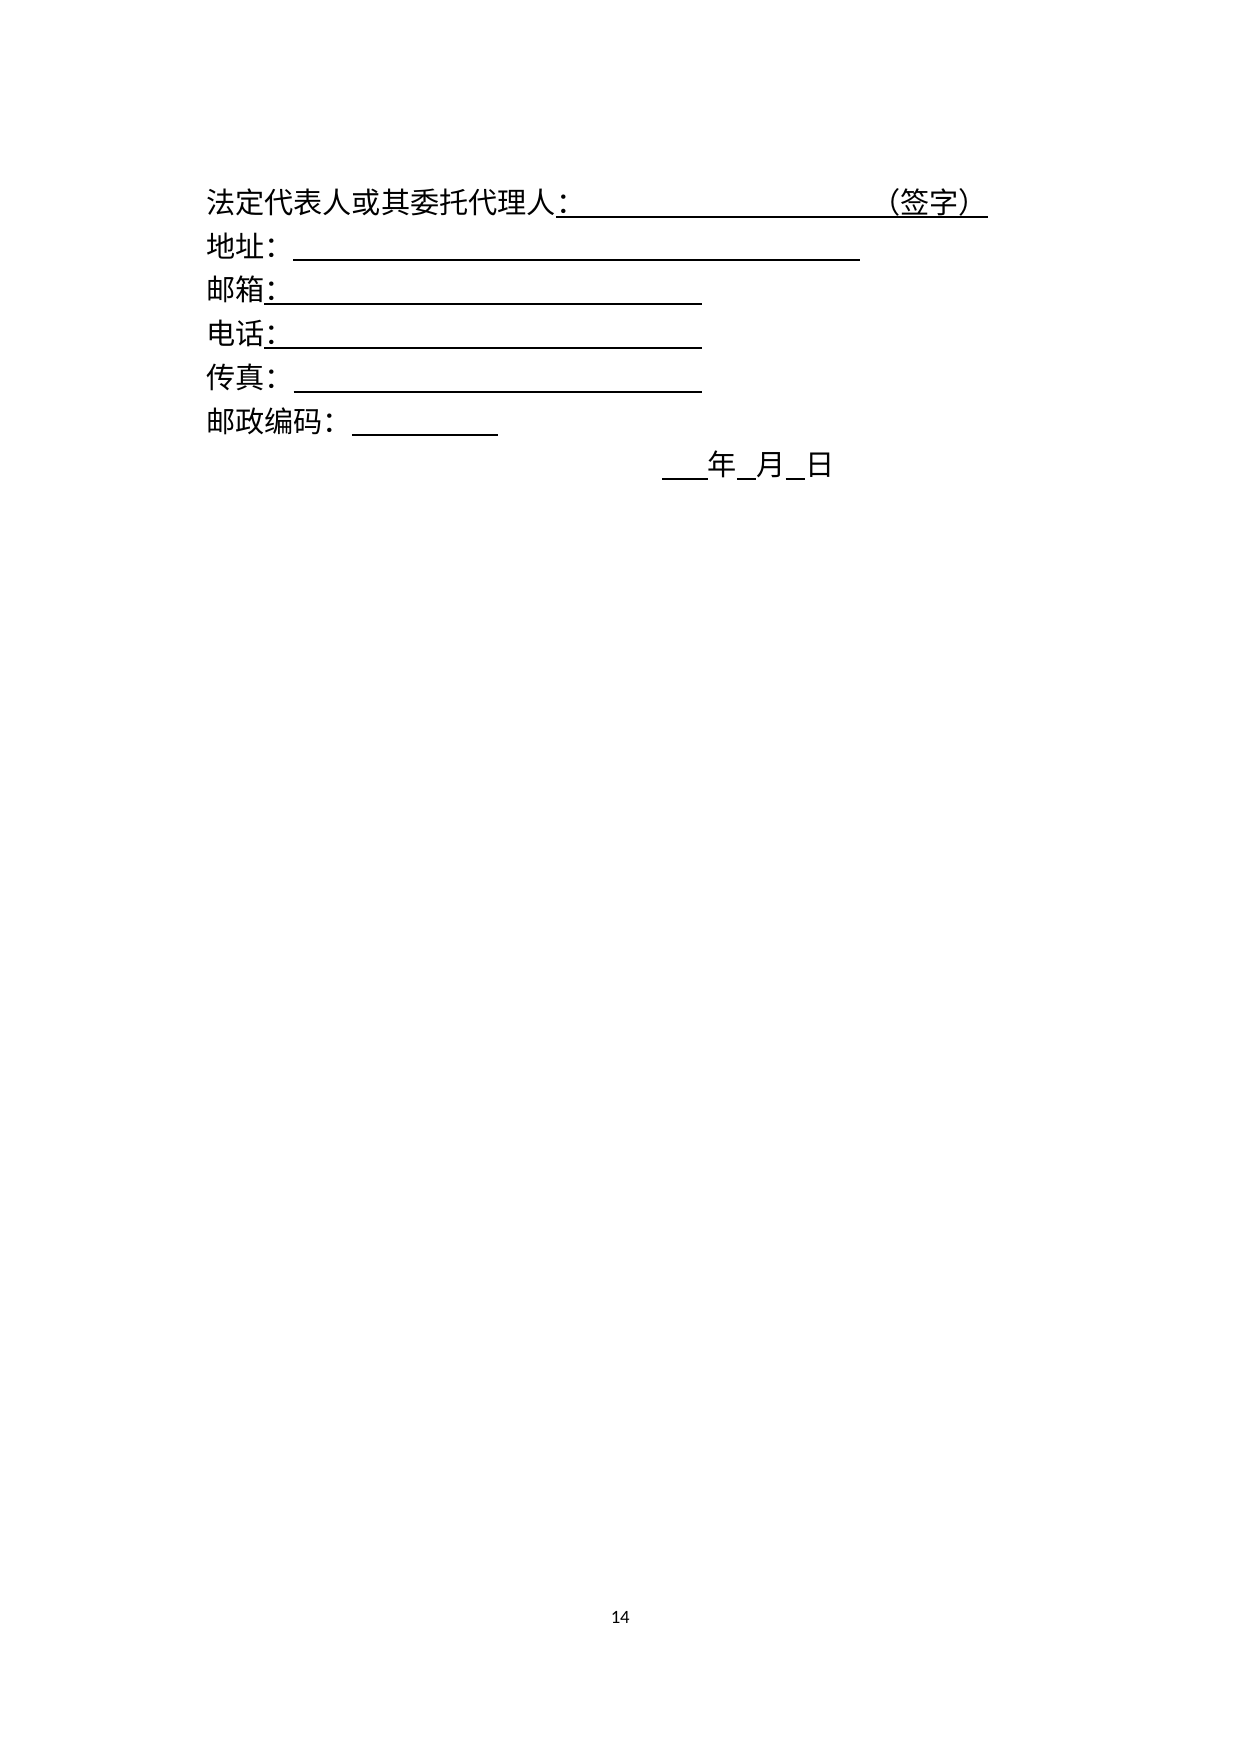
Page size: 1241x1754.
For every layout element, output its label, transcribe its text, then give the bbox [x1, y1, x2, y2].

text 地址： [127, 222, 1091, 266]
text 电话： [127, 309, 1091, 353]
text 邮箱： [127, 266, 1091, 309]
text 邮政编码： [127, 397, 1091, 441]
text 年 月 日 [252, 441, 1115, 484]
text 法定代表人或其委托代理人： （签字） [127, 178, 1091, 222]
text 传真： [127, 353, 1091, 397]
